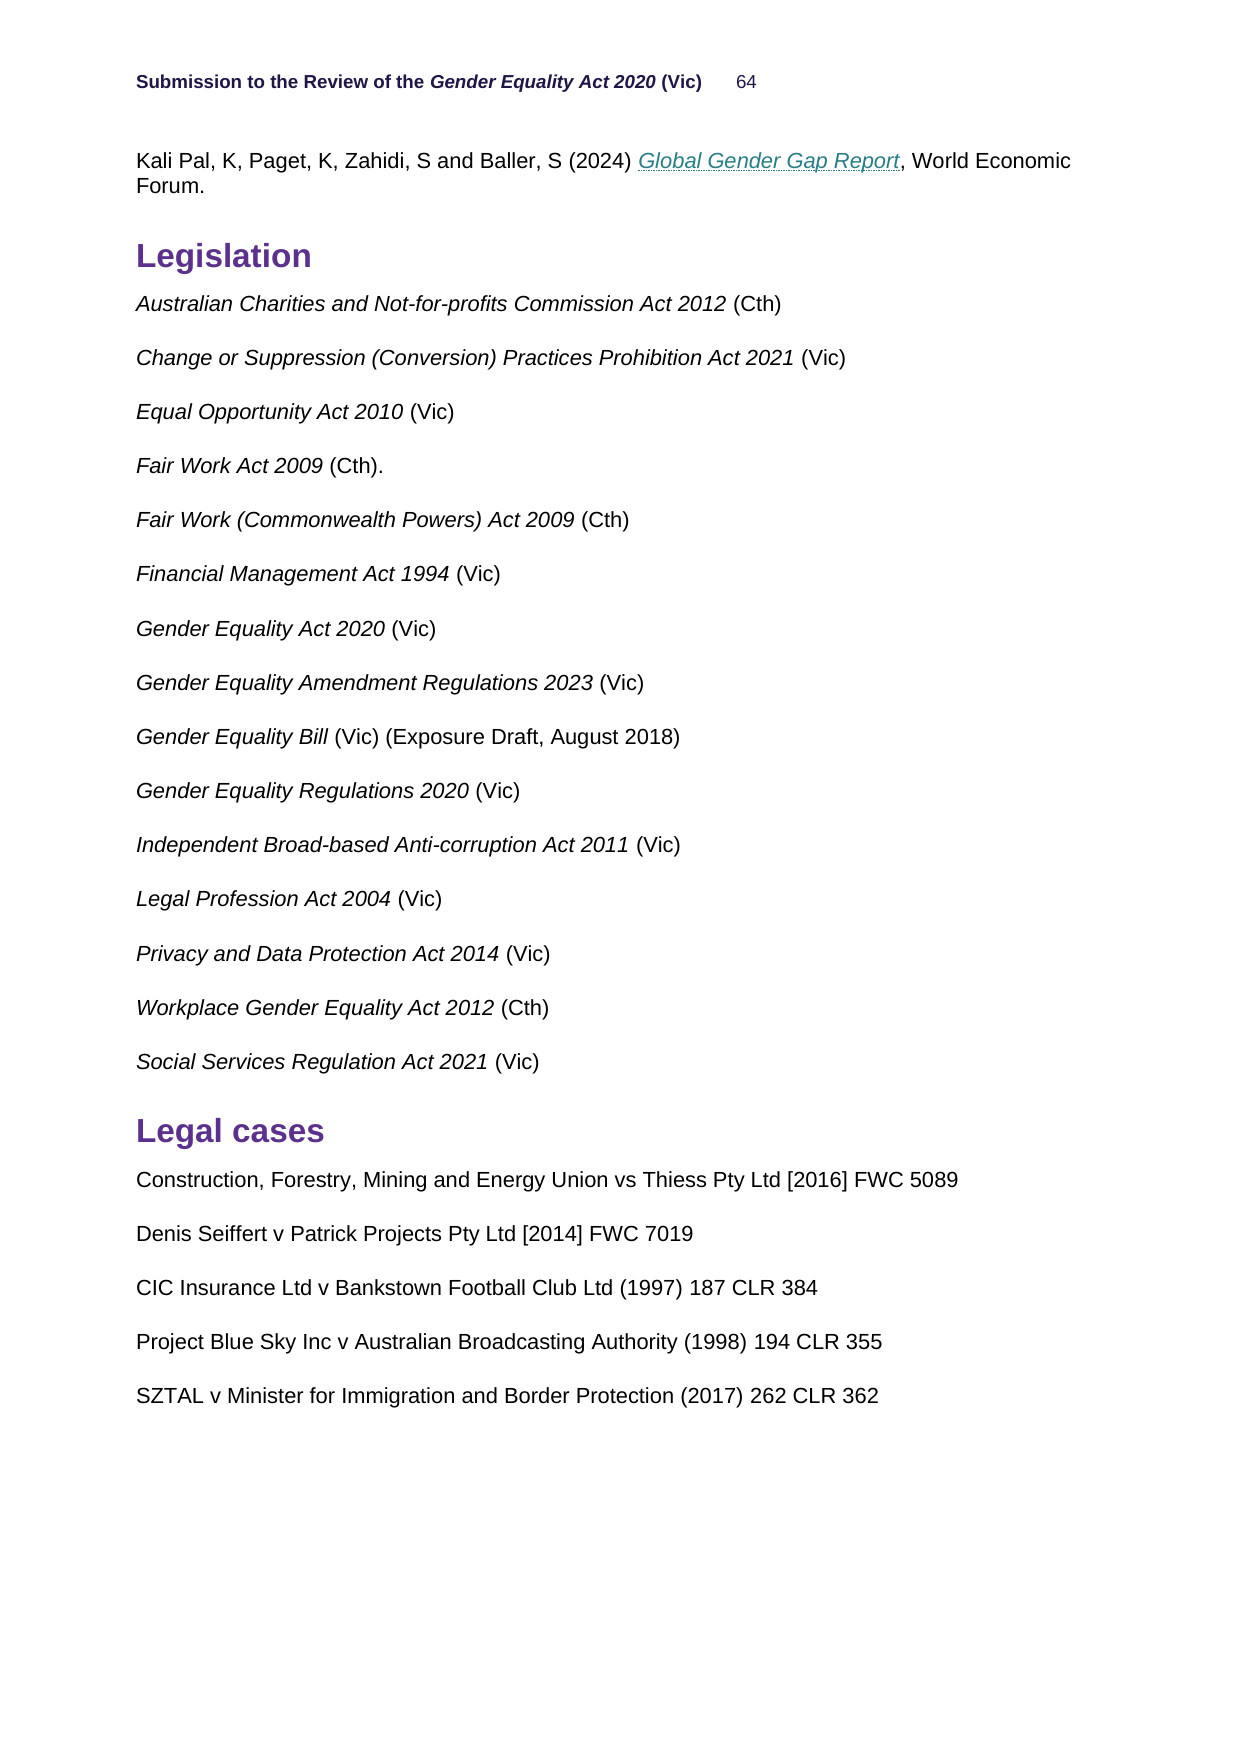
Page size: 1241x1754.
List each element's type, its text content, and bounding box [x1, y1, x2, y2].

text Kali Pal, K, Paget, K, Zahidi, S and Baller, S (2024) Global Gender Gap Report, World Economic Forum. [136, 148, 1104, 198]
text Independent Broad-based Anti-corruption Act 2011 (Vic) [136, 828, 1104, 857]
text Equal Opportunity Act 2010 (Vic) [136, 395, 1104, 424]
text Gender Equality Regulations 2020 (Vic) [136, 774, 1104, 803]
text Social Services Regulation Act 2021 (Vic) [136, 1045, 1104, 1074]
text Denis Seiffert v Patrick Projects Pty Ltd [2014] FWC 7019 [136, 1217, 1104, 1246]
text Legal Profession Act 2004 (Vic) [136, 882, 1104, 912]
text Australian Charities and Not-for-profits Commission Act 2012 (Cth) [136, 287, 1104, 316]
text Project Blue Sky Inc v Australian Broadcasting Authority (1998) 194 CLR 355 [136, 1325, 1104, 1354]
text Construction, Forestry, Mining and Energy Union vs Thiess Pty Ltd [2016] FWC 5089 [136, 1162, 1104, 1192]
text Change or Suppression (Conversion) Practices Prohibition Act 2021 (Vic) [136, 341, 1104, 370]
text Privacy and Data Protection Act 2014 (Vic) [136, 937, 1104, 966]
subtitle Legislation [136, 236, 1104, 274]
text Gender Equality Act 2020 (Vic) [136, 612, 1104, 641]
text Fair Work Act 2009 (Cth). [136, 449, 1104, 478]
text CIC Insurance Ltd v Bankstown Football Club Ltd (1997) 187 CLR 384 [136, 1271, 1104, 1300]
text SZTAL v Minister for Immigration and Border Protection (2017) 262 CLR 362 [136, 1379, 1104, 1408]
text Gender Equality Bill (Vic) (Exposure Draft, August 2018) [136, 720, 1104, 749]
subtitle Legal cases [136, 1112, 1104, 1150]
text Workplace Gender Equality Act 2012 (Cth) [136, 991, 1104, 1020]
text Financial Management Act 1994 (Vic) [136, 557, 1104, 587]
text Gender Equality Amendment Regulations 2023 (Vic) [136, 666, 1104, 695]
text Fair Work (Commonwealth Powers) Act 2009 (Cth) [136, 503, 1104, 532]
